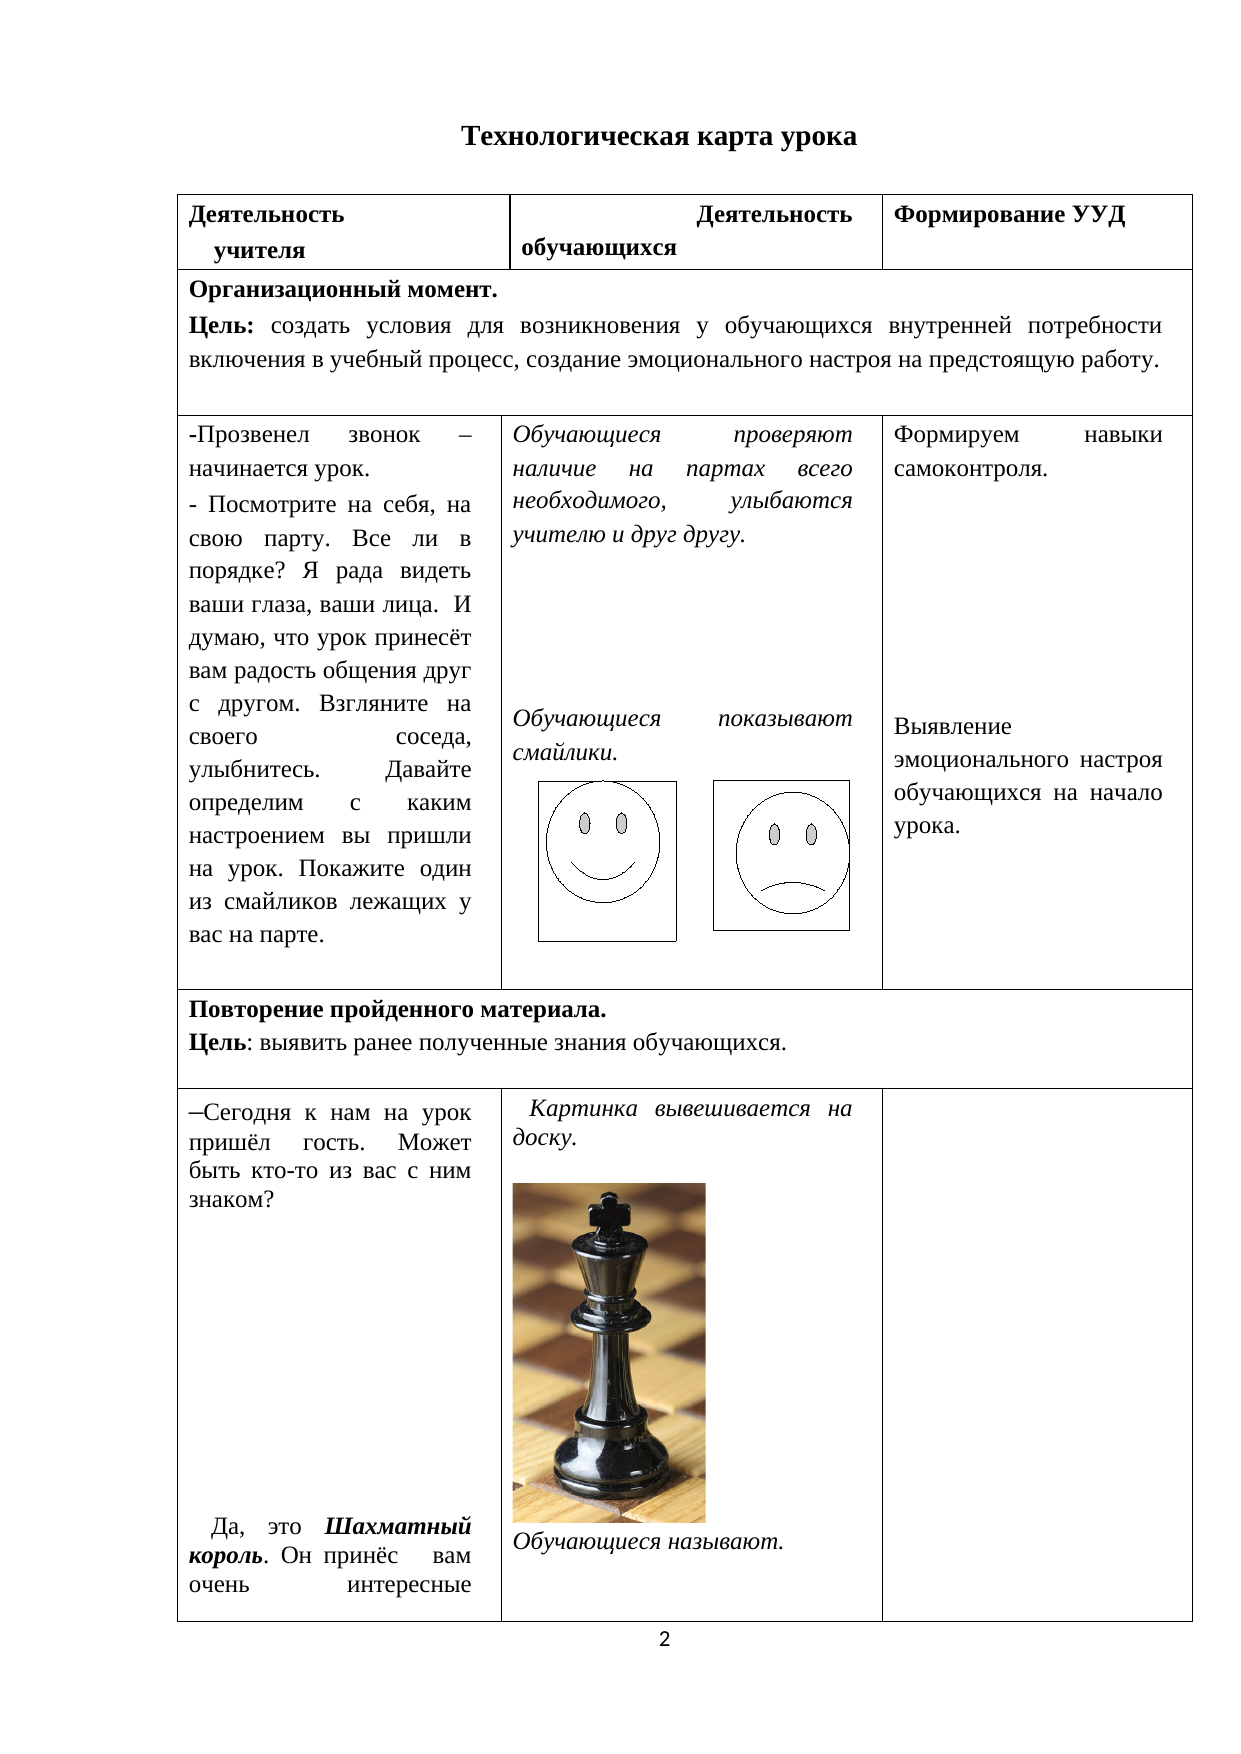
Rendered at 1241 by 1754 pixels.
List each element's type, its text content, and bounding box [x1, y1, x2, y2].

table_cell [178, 1089, 501, 1621]
text Технологическая карта урока [177, 118, 1141, 152]
table_cell Организационный момент. Цель: создать условия для возникновения у обучающихся внутренней потребности включения в учебный процесс, создание эмоционального настроя на предстоящую работу. [178, 270, 1192, 414]
table_cell Обучающиеся проверяют наличие на партах всего необходимого, улыбаются учителю и друг другу. Обучающиеся показывают смайлики. [502, 416, 882, 989]
table_header Формирование УУД [883, 195, 1192, 269]
table_header Деятельность обучающихся [511, 195, 882, 269]
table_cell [502, 1089, 882, 1621]
table_cell -Прозвенел звонок – начинается урок. - Посмотрите на себя, на свою парту. Все ли в порядке? Я рада видеть ваши глаза, ваши лица. И думаю, что урок принесёт вам радость общения друг с другом. Взгляните на своего соседа, улыбнитесь. Давайте определим с каким настроением вы пришли на урок. Покажите один из смайликов лежащих у вас на парте. [178, 416, 501, 989]
table_cell Повторение пройденного материала. Цель: выявить ранее полученные знания обучающихся. [178, 990, 1192, 1088]
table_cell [883, 1089, 1192, 1621]
table_header Деятельность учителя [178, 195, 509, 269]
table_cell Формируем навыки самоконтроля. Выявление эмоционального настроя обучающихся на начало урока. [883, 416, 1192, 989]
picture [512, 1183, 706, 1523]
